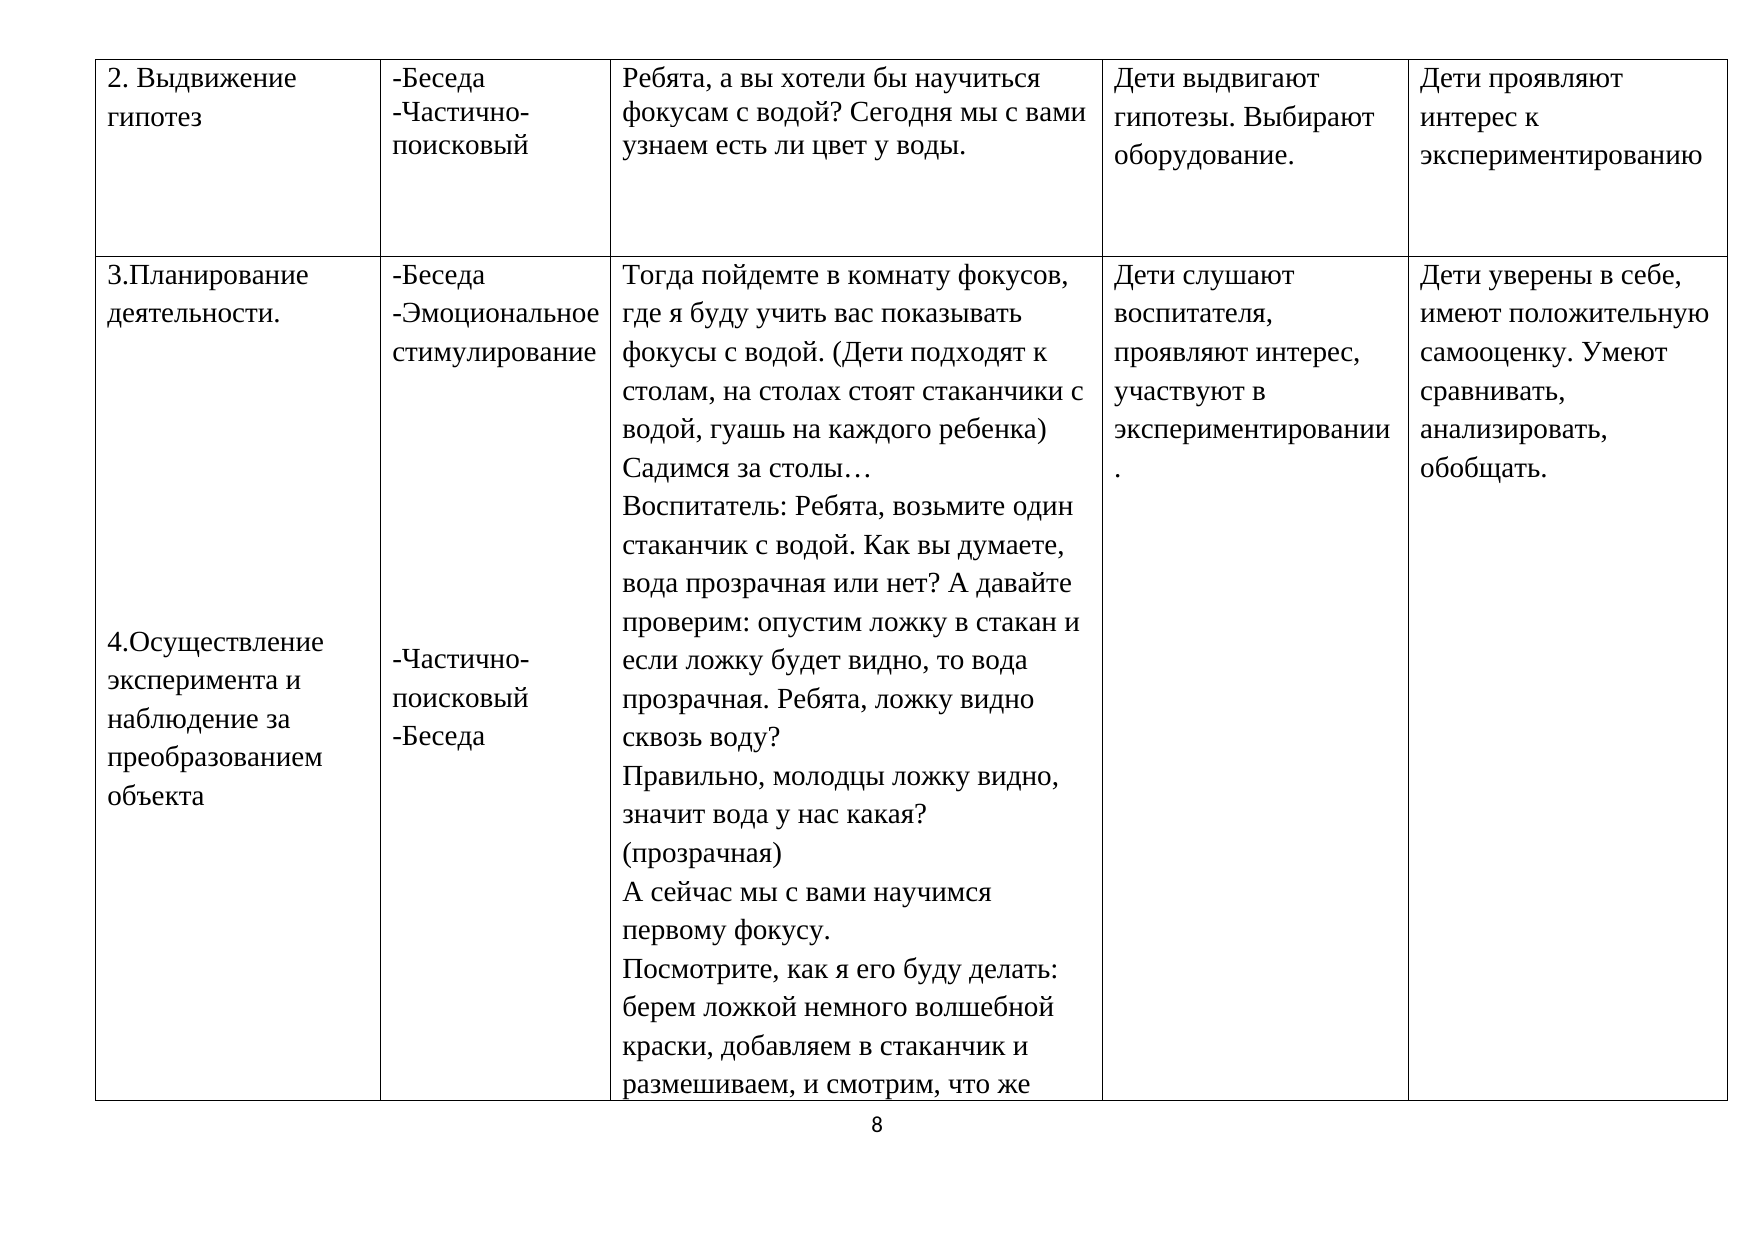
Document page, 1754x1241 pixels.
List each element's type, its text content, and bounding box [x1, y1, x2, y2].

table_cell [1103, 257, 1408, 1100]
table_cell 2. Выдвижение гипотез [96, 60, 380, 256]
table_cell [96, 257, 380, 1100]
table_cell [611, 257, 1102, 1100]
table_cell Ребята, а вы хотели бы научиться фокусам с водой? Сегодня мы с вами узнаем есть ли цвет у воды. [611, 60, 1102, 256]
table_cell Дети выдвигают гипотезы. Выбирают оборудование. [1103, 60, 1408, 256]
table_cell Дети проявляют интерес к экспериментированию [1409, 60, 1727, 256]
table_cell -Беседа -Частично- поисковый [381, 60, 610, 256]
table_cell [1409, 257, 1727, 1100]
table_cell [381, 257, 610, 1100]
